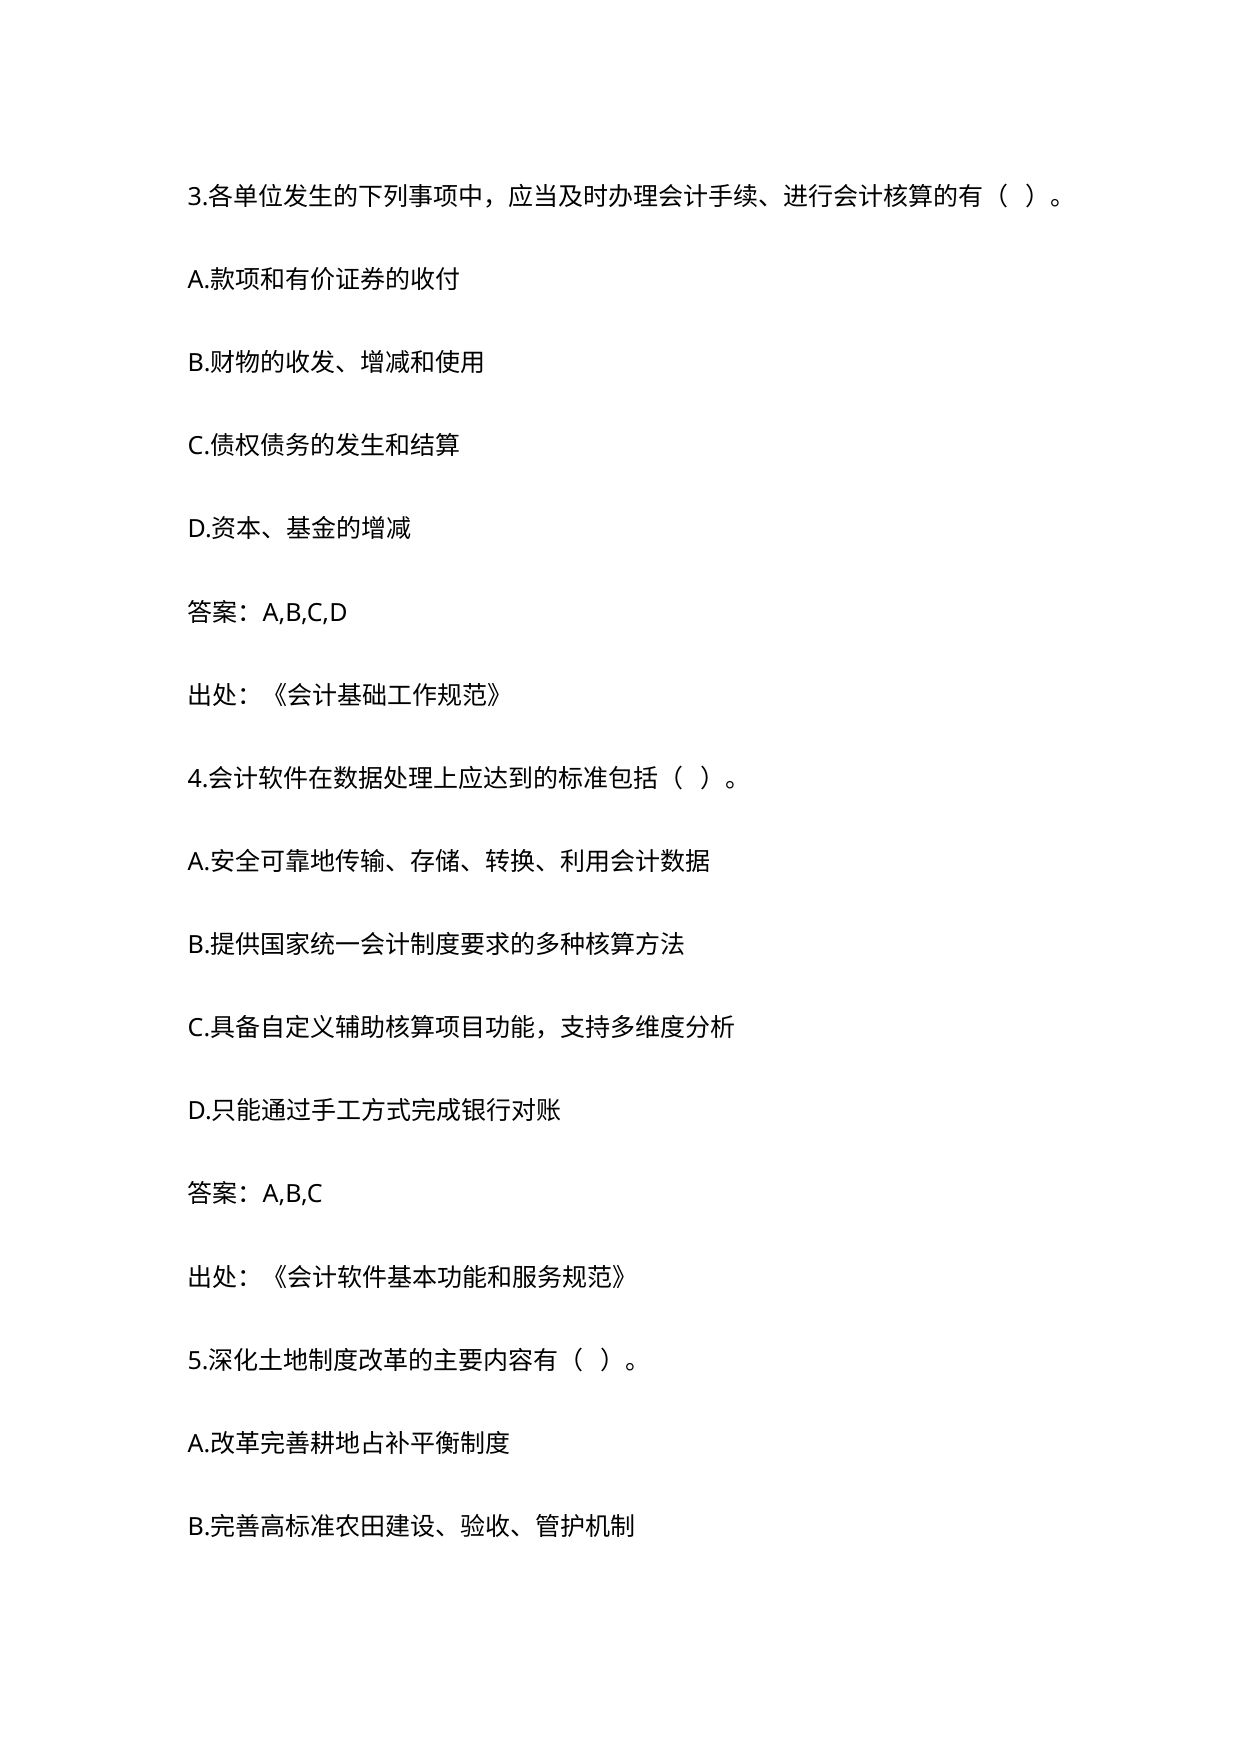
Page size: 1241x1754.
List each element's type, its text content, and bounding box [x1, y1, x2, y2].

text 出处：《会计基础工作规范》 [187, 661, 1053, 726]
text 答案：A,B,C,D [187, 578, 1053, 643]
text B.提供国家统一会计制度要求的多种核算方法 [187, 910, 1053, 975]
text B.完善高标准农田建设、验收、管护机制 [187, 1492, 1053, 1557]
text C.债权债务的发生和结算 [187, 411, 1053, 476]
text 5.深化土地制度改革的主要内容有（ ）。 [187, 1326, 1053, 1391]
text D.只能通过手工方式完成银行对账 [187, 1076, 1053, 1141]
text 答案：A,B,C [187, 1159, 1053, 1224]
text 4.会计软件在数据处理上应达到的标准包括（ ）。 [187, 744, 1053, 809]
text C.具备自定义辅助核算项目功能，支持多维度分析 [187, 993, 1053, 1058]
text 出处：《会计软件基本功能和服务规范》 [187, 1243, 1053, 1308]
text D.资本、基金的增减 [187, 494, 1053, 559]
text A.款项和有价证券的收付 [187, 245, 1053, 310]
text A.改革完善耕地占补平衡制度 [187, 1409, 1053, 1474]
text B.财物的收发、增减和使用 [187, 328, 1053, 393]
text 3.各单位发生的下列事项中，应当及时办理会计手续、进行会计核算的有（ ）。 [187, 162, 1053, 227]
text A.安全可靠地传输、存储、转换、利用会计数据 [187, 827, 1053, 892]
